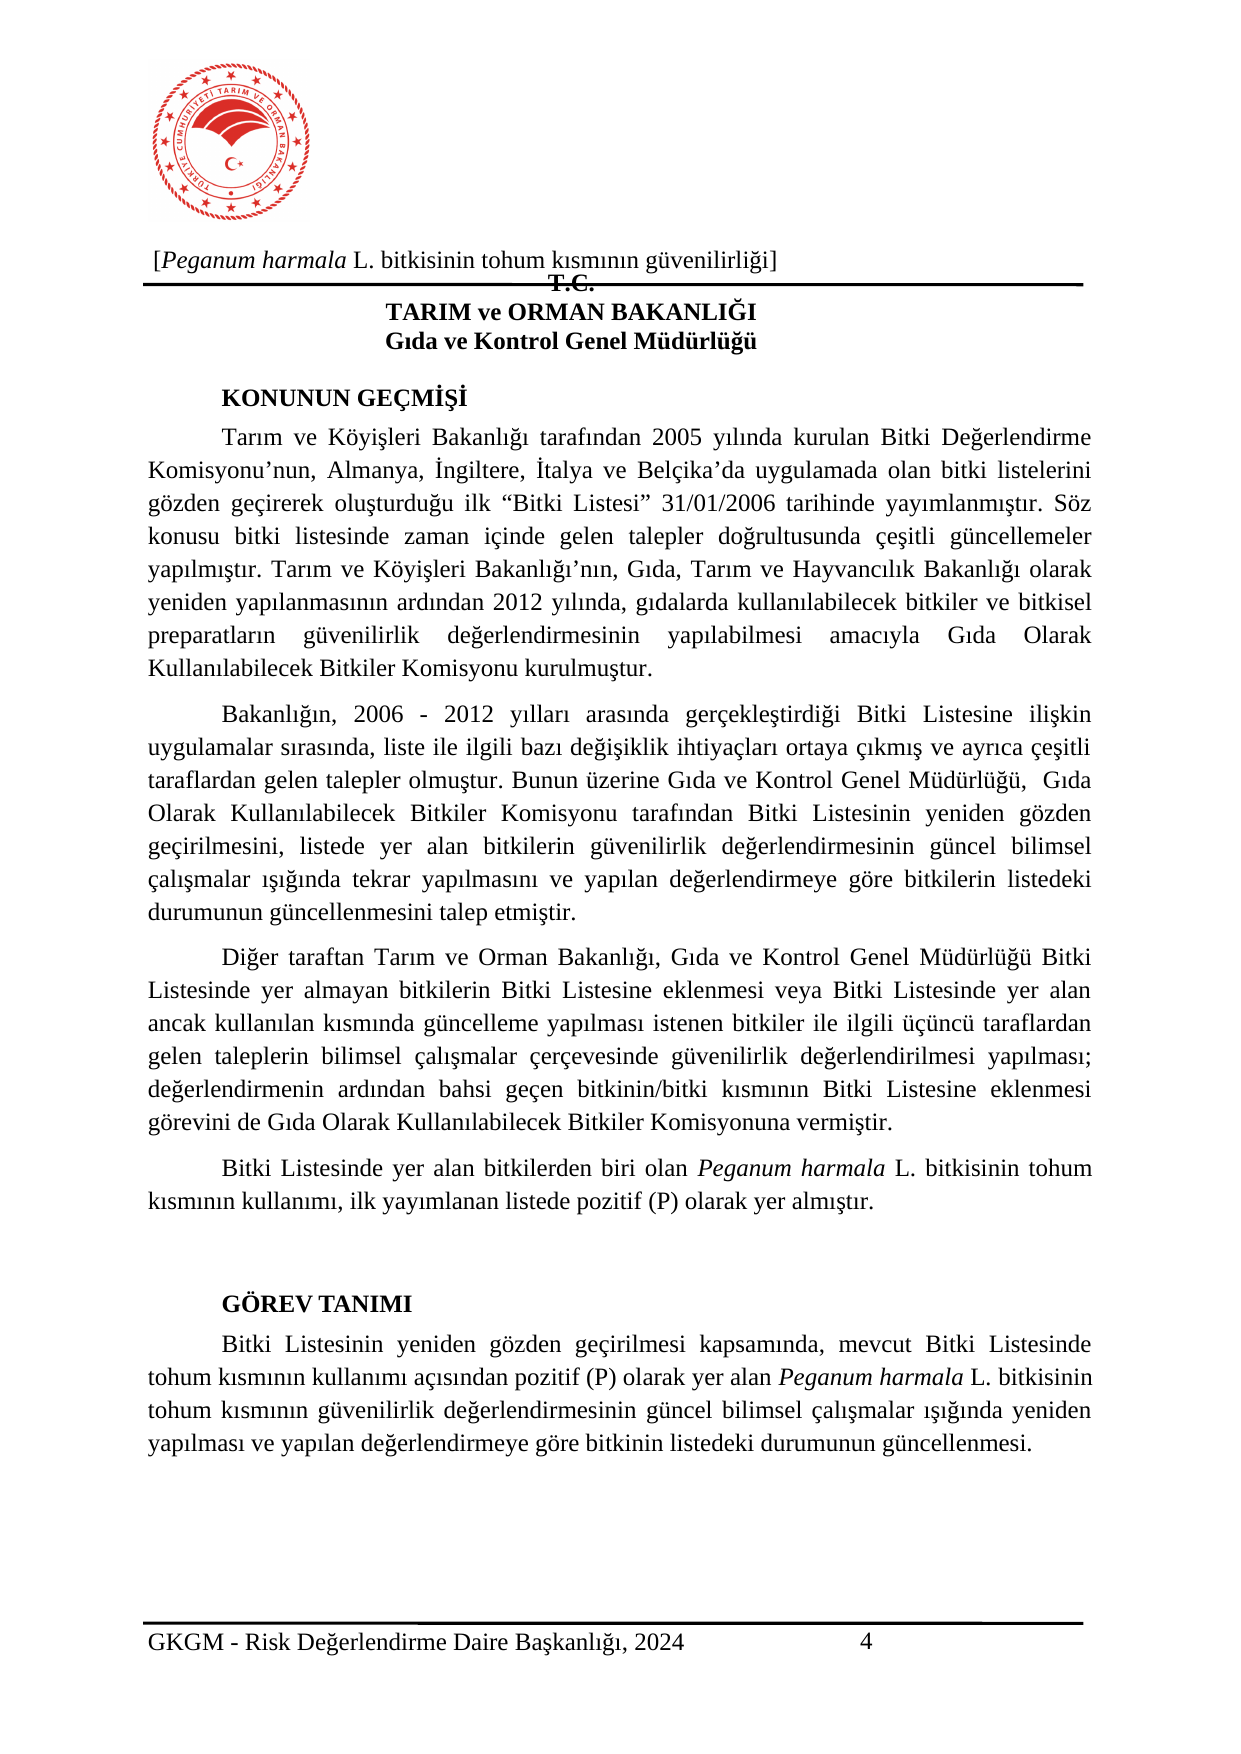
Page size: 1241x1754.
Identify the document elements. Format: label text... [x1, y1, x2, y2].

text Bakanlığın, 2006 - 2012 yılları arasında gerçekleştirdiği Bitki Listesine ilişkin uygulamalar sırasında, liste ile ilgili bazı değişiklik ihtiyaçları ortaya çıkmış ve ayrıca çeşitli taraflardan gelen talepler olmuştur. Bunun üzerine Gıda ve Kontrol Genel Müdürlüğü, Gıda Olarak Kullanılabilecek Bitkiler Komisyonu tarafından Bitki Listesinin yeniden gözden geçirilmesini, listede yer alan bitkilerin güvenilirlik değerlendirmesinin güncel bilimsel çalışmalar ışığında tekrar yapılmasını ve yapılan değerlendirmeye göre bitkilerin listedeki durumunun güncellenmesini talep etmiştir. [148, 699, 1092, 926]
text KONUNUN GEÇMİŞİ [148, 298, 1092, 412]
text GÖREV TANIMI [148, 1289, 1092, 1318]
text Tarım ve Köyişleri Bakanlığı tarafından 2005 yılında kurulan Bitki Değerlendirme Komisyonu’nun, Almanya, İngiltere, İtalya ve Belçika’da uygulamada olan bitki listelerini gözden geçirerek oluşturduğu ilk “Bitki Listesi” 31/01/2006 tarihinde yayımlanmıştır. Söz konusu bitki listesinde zaman içinde gelen talepler doğrultusunda çeşitli güncellemeler yapılmıştır. Tarım ve Köyişleri Bakanlığı’nın, Gıda, Tarım ve Hayvancılık Bakanlığı olarak yeniden yapılanmasının ardından 2012 yılında, gıdalarda kullanılabilecek bitkiler ve bitkisel preparatların güvenilirlik değerlendirmesinin yapılabilmesi amacıyla Gıda Olarak Kullanılabilecek Bitkiler Komisyonu kurulmuştur. [148, 422, 1092, 682]
text Diğer taraftan Tarım ve Orman Bakanlığı, Gıda ve Kontrol Genel Müdürlüğü Bitki Listesinde yer almayan bitkilerin Bitki Listesine eklenmesi veya Bitki Listesinde yer alan ancak kullanılan kısmında güncelleme yapılması istenen bitkiler ile ilgili üçüncü taraflardan gelen taleplerin bilimsel çalışmalar çerçevesinde güvenilirlik değerlendirilmesi yapılması; değerlendirmenin ardından bahsi geçen bitkinin/bitki kısmının Bitki Listesine eklenmesi görevini de Gıda Olarak Kullanılabilecek Bitkiler Komisyonuna vermiştir. [148, 942, 1092, 1136]
text Bitki Listesinde yer alan bitkilerden biri olan Peganum harmala L. bitkisinin tohum kısmının kullanımı, ilk yayımlanan listede pozitif (P) olarak yer almıştır. [148, 1153, 1092, 1215]
text Bitki Listesinin yeniden gözden geçirilmesi kapsamında, mevcut Bitki Listesinde tohum kısmının kullanımı açısından pozitif (P) olarak yer alan Peganum harmala L. bitkisinin tohum kısmının güvenilirlik değerlendirmesinin güncel bilimsel çalışmalar ışığında yeniden yapılması ve yapılan değerlendirmeye göre bitkinin listedeki durumunun güncellenmesi. [148, 1329, 1092, 1457]
